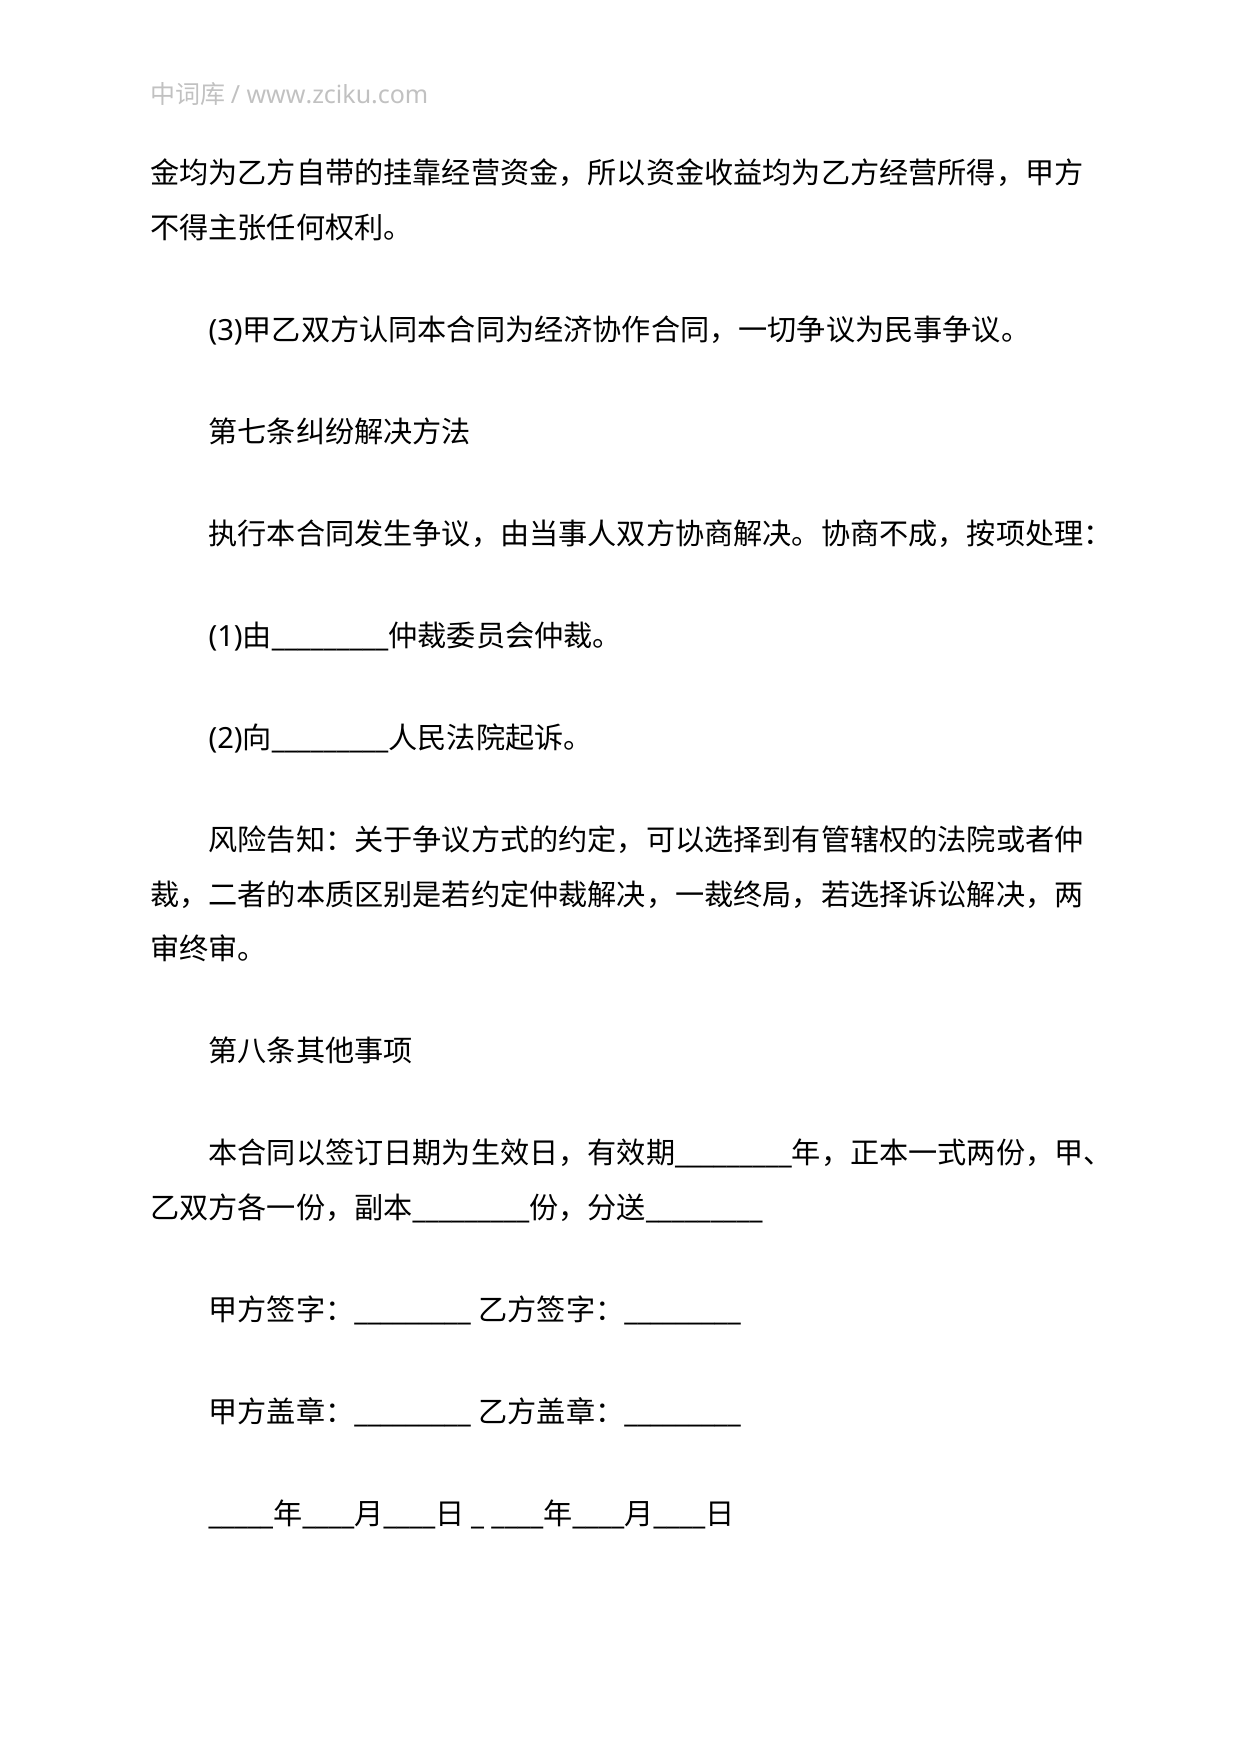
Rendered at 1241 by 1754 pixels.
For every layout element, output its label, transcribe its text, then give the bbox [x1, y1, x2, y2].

text 第八条其他事项 [150, 1028, 1090, 1070]
text (1)由_________仲裁委员会仲裁。 [150, 612, 1090, 654]
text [150, 150, 1090, 247]
text 本合同以签订日期为生效日，有效期_________年，正本一式两份，甲、乙双方各一份，副本_________份，分送_________ [150, 1129, 1090, 1227]
text 第七条纠纷解决方法 [150, 409, 1090, 451]
text 风险告知：关于争议方式的约定，可以选择到有管辖权的法院或者仲裁，二者的本质区别是若约定仲裁解决，一裁终局，若选择诉讼解决，两审终审。 [150, 816, 1090, 968]
text 甲方盖章：_________ 乙方盖章：_________ [150, 1388, 1090, 1431]
text (2)向_________人民法院起诉。 [150, 714, 1090, 757]
text _____年____月____日 _ ____年____月____日 [150, 1490, 1090, 1533]
text 甲方签字：_________ 乙方签字：_________ [150, 1286, 1090, 1329]
text (3)甲乙双方认同本合同为经济协作合同，一切争议为民事争议。 [150, 307, 1090, 349]
text 执行本合同发生争议，由当事人双方协商解决。协商不成，按项处理： [150, 510, 1090, 553]
